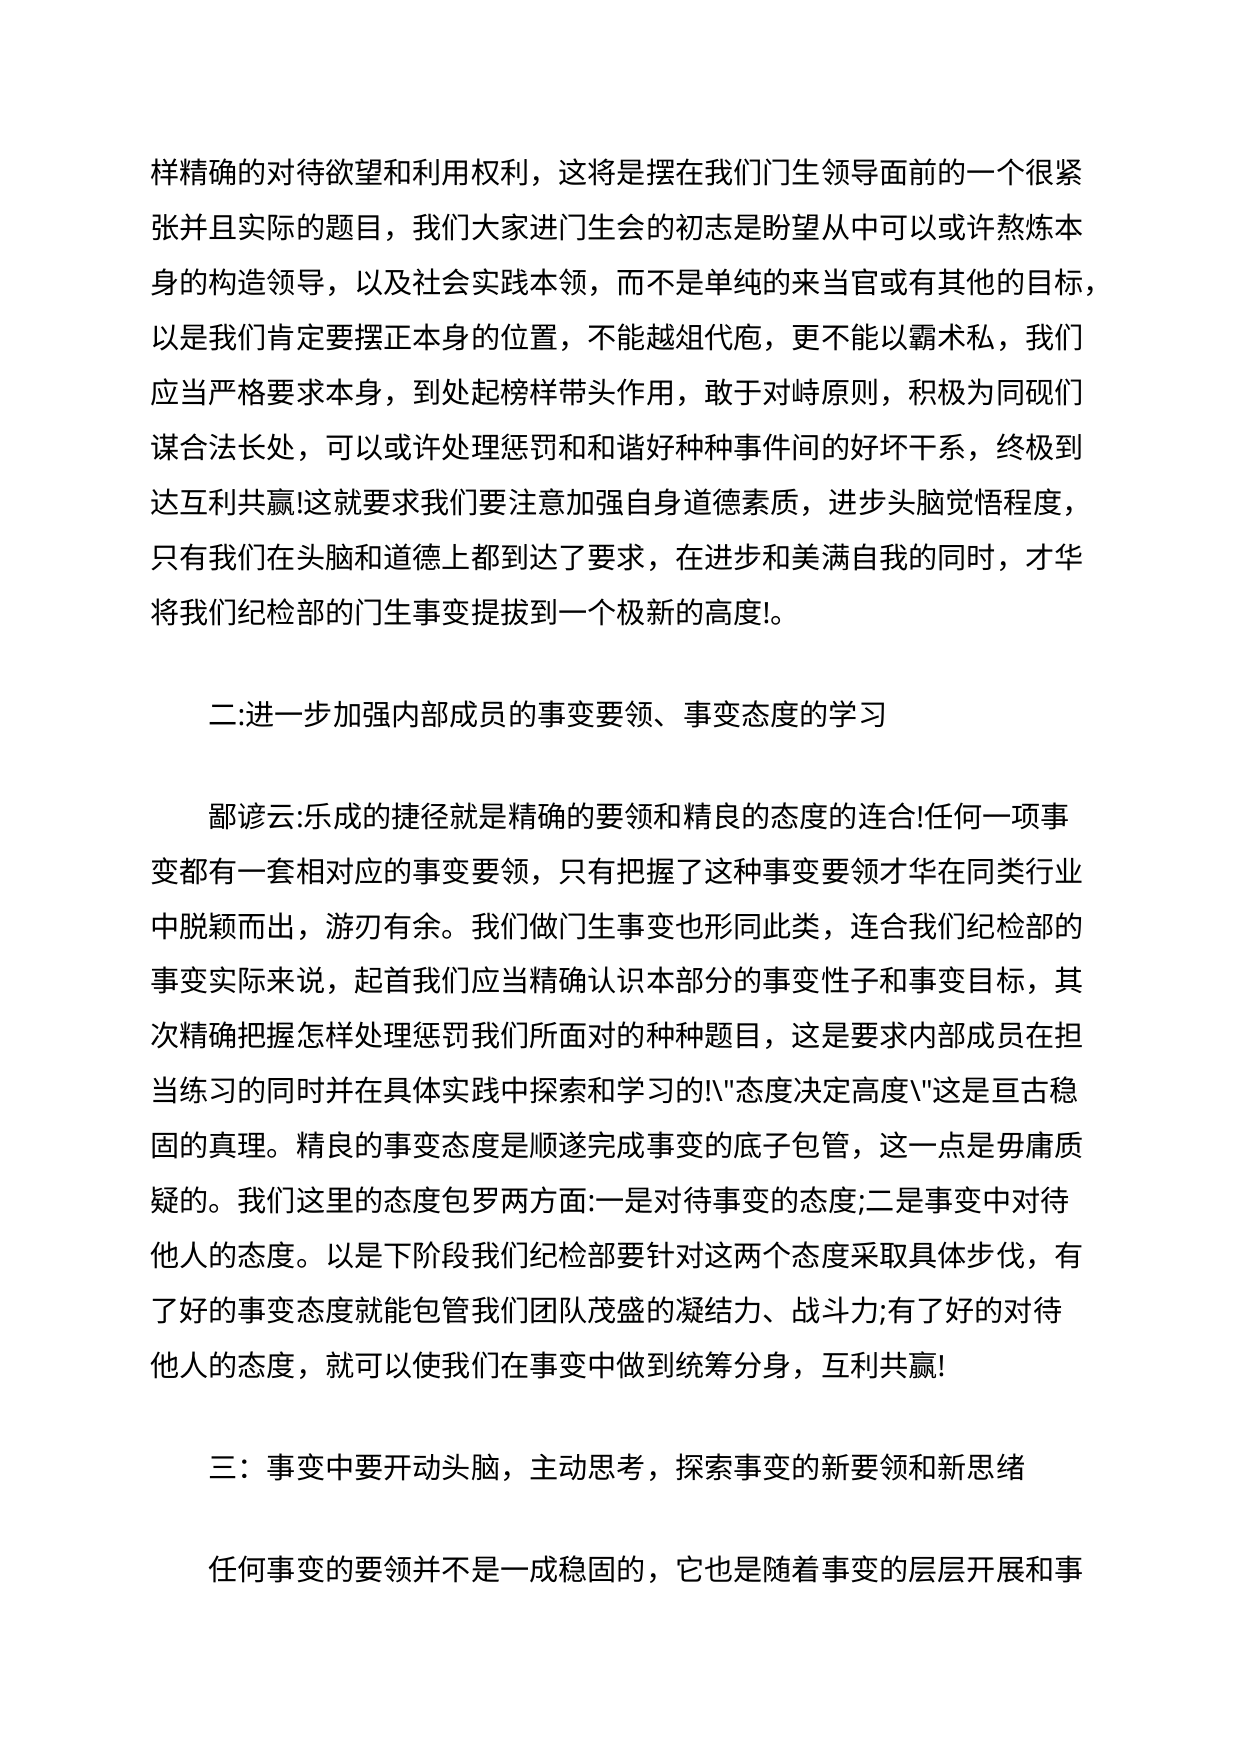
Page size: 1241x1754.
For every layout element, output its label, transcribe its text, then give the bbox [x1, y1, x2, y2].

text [150, 150, 1090, 632]
text 鄙谚云:乐成的捷径就是精确的要领和精良的态度的连合!任何一项事变都有一套相对应的事变要领，只有把握了这种事变要领才华在同类行业中脱颖而出，游刃有余。我们做门生事变也形同此类，连合我们纪检部的事变实际来说，起首我们应当精确认识本部分的事变性子和事变目标，其次精确把握怎样处理惩罚我们所面对的种种题目，这是要求内部成员在担当练习的同时并在具体实践中探索和学习的!\"态度决定高度\"这是亘古稳固的真理。精良的事变态度是顺遂完成事变的底子包管，这一点是毋庸质疑的。我们这里的态度包罗两方面:一是对待事变的态度;二是事变中对待他人的态度。以是下阶段我们纪检部要针对这两个态度采取具体步伐，有了好的事变态度就能包管我们团队茂盛的凝结力、战斗力;有了好的对待他人的态度，就可以使我们在事变中做到统筹分身，互利共赢! [150, 793, 1090, 1385]
text 二:进一步加强内部成员的事变要领、事变态度的学习 [150, 691, 1090, 734]
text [150, 1546, 1090, 1589]
text 三：事变中要开动头脑，主动思考，探索事变的新要领和新思绪 [150, 1444, 1090, 1487]
